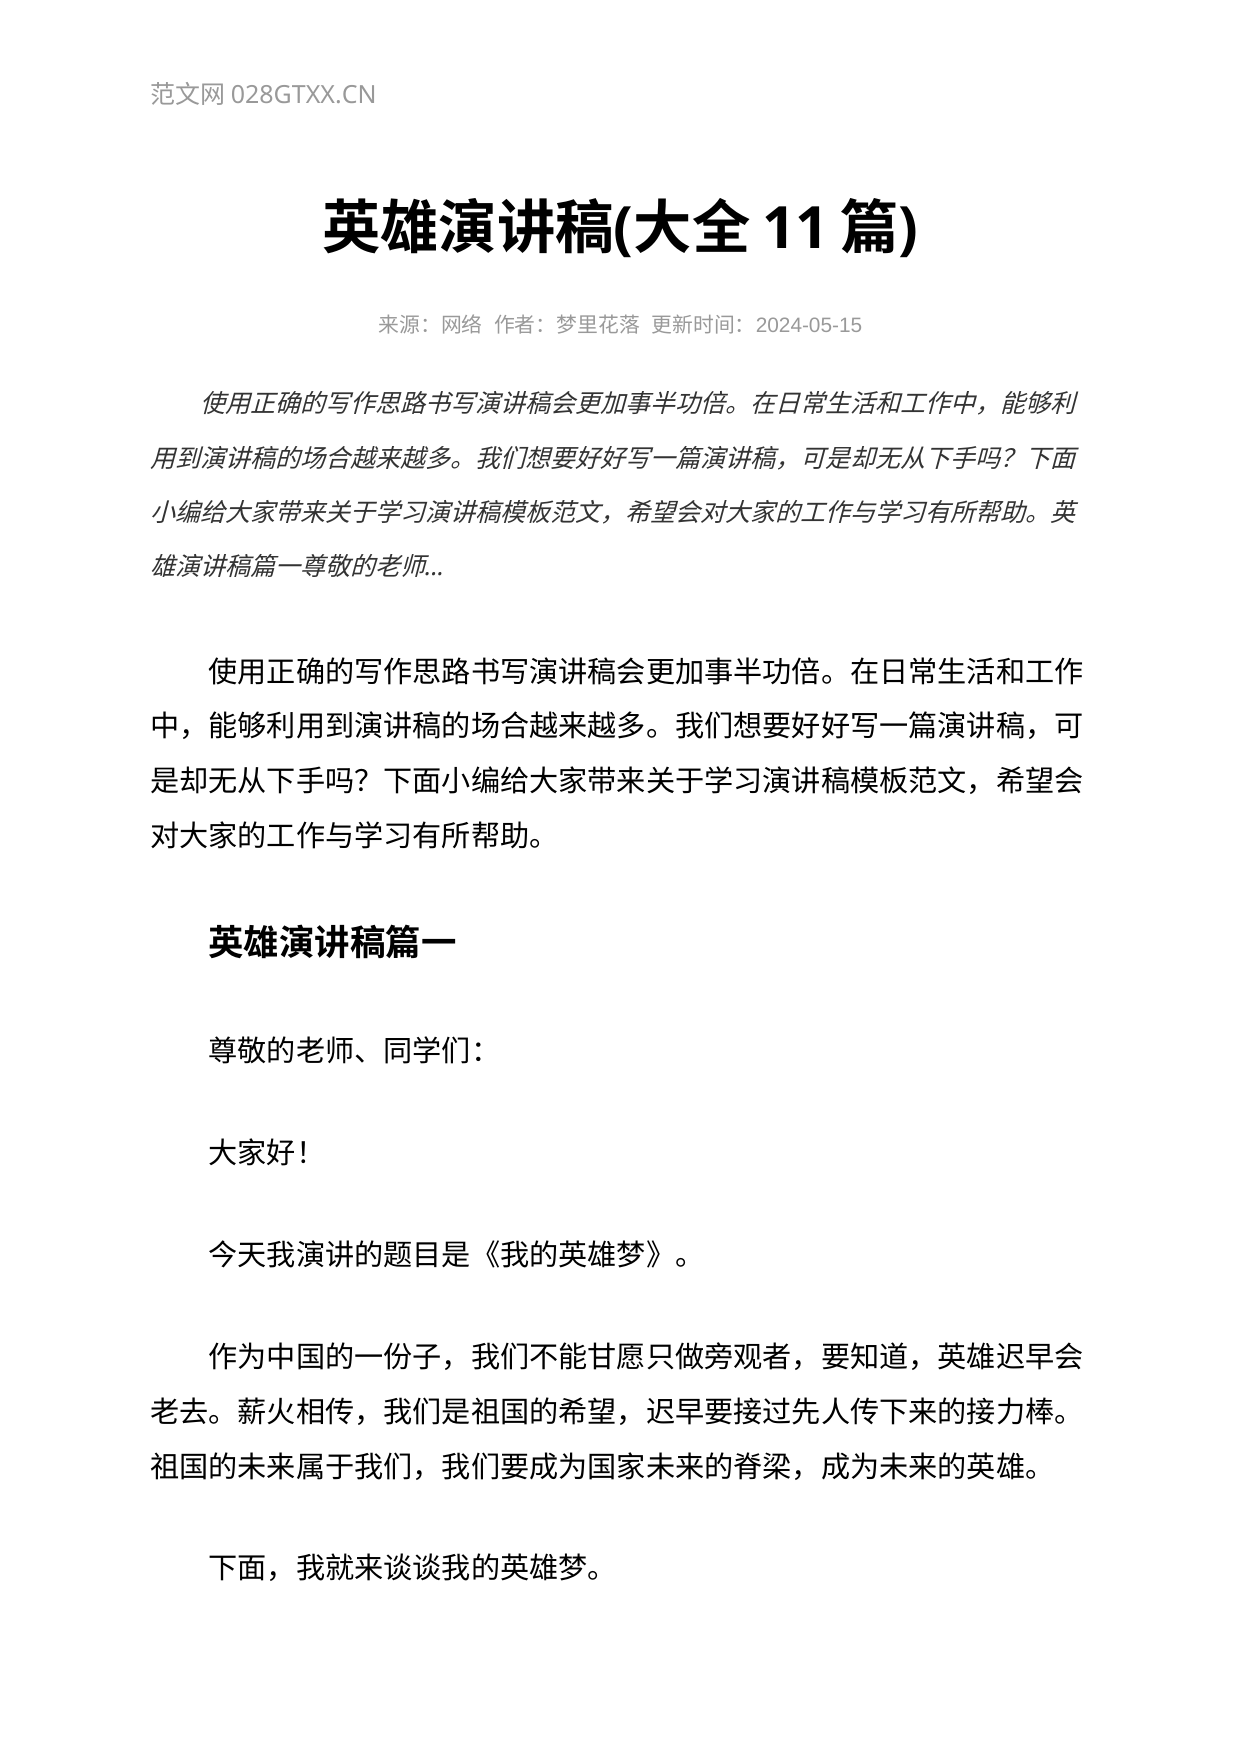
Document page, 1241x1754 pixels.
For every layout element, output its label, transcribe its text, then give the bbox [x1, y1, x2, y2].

text 来源：网络 作者：梦里花落 更新时间：2024-05-15 [150, 313, 1090, 337]
text 今天我演讲的题目是《我的英雄梦》。 [150, 1232, 1090, 1274]
text 尊敬的老师、同学们： [150, 1028, 1090, 1070]
text 大家好！ [150, 1130, 1090, 1172]
subtitle 英雄演讲稿(大全11篇) [150, 181, 1090, 266]
text 使用正确的写作思路书写演讲稿会更加事半功倍。在日常生活和工作中，能够利用到演讲稿的场合越来越多。我们想要好好写一篇演讲稿，可是却无从下手吗？下面小编给大家带来关于学习演讲稿模板范文，希望会对大家的工作与学习有所帮助。英雄演讲稿篇一尊敬的老师... [150, 384, 1090, 583]
text 作为中国的一份子，我们不能甘愿只做旁观者，要知道，英雄迟早会老去。薪火相传，我们是祖国的希望，迟早要接过先人传下来的接力棒。祖国的未来属于我们，我们要成为国家未来的脊梁，成为未来的英雄。 [150, 1333, 1090, 1485]
text 下面，我就来谈谈我的英雄梦。 [150, 1545, 1090, 1587]
text 使用正确的写作思路书写演讲稿会更加事半功倍。在日常生活和工作中，能够利用到演讲稿的场合越来越多。我们想要好好写一篇演讲稿，可是却无从下手吗？下面小编给大家带来关于学习演讲稿模板范文，希望会对大家的工作与学习有所帮助。 [150, 648, 1090, 855]
text 英雄演讲稿篇一 [150, 914, 1090, 966]
